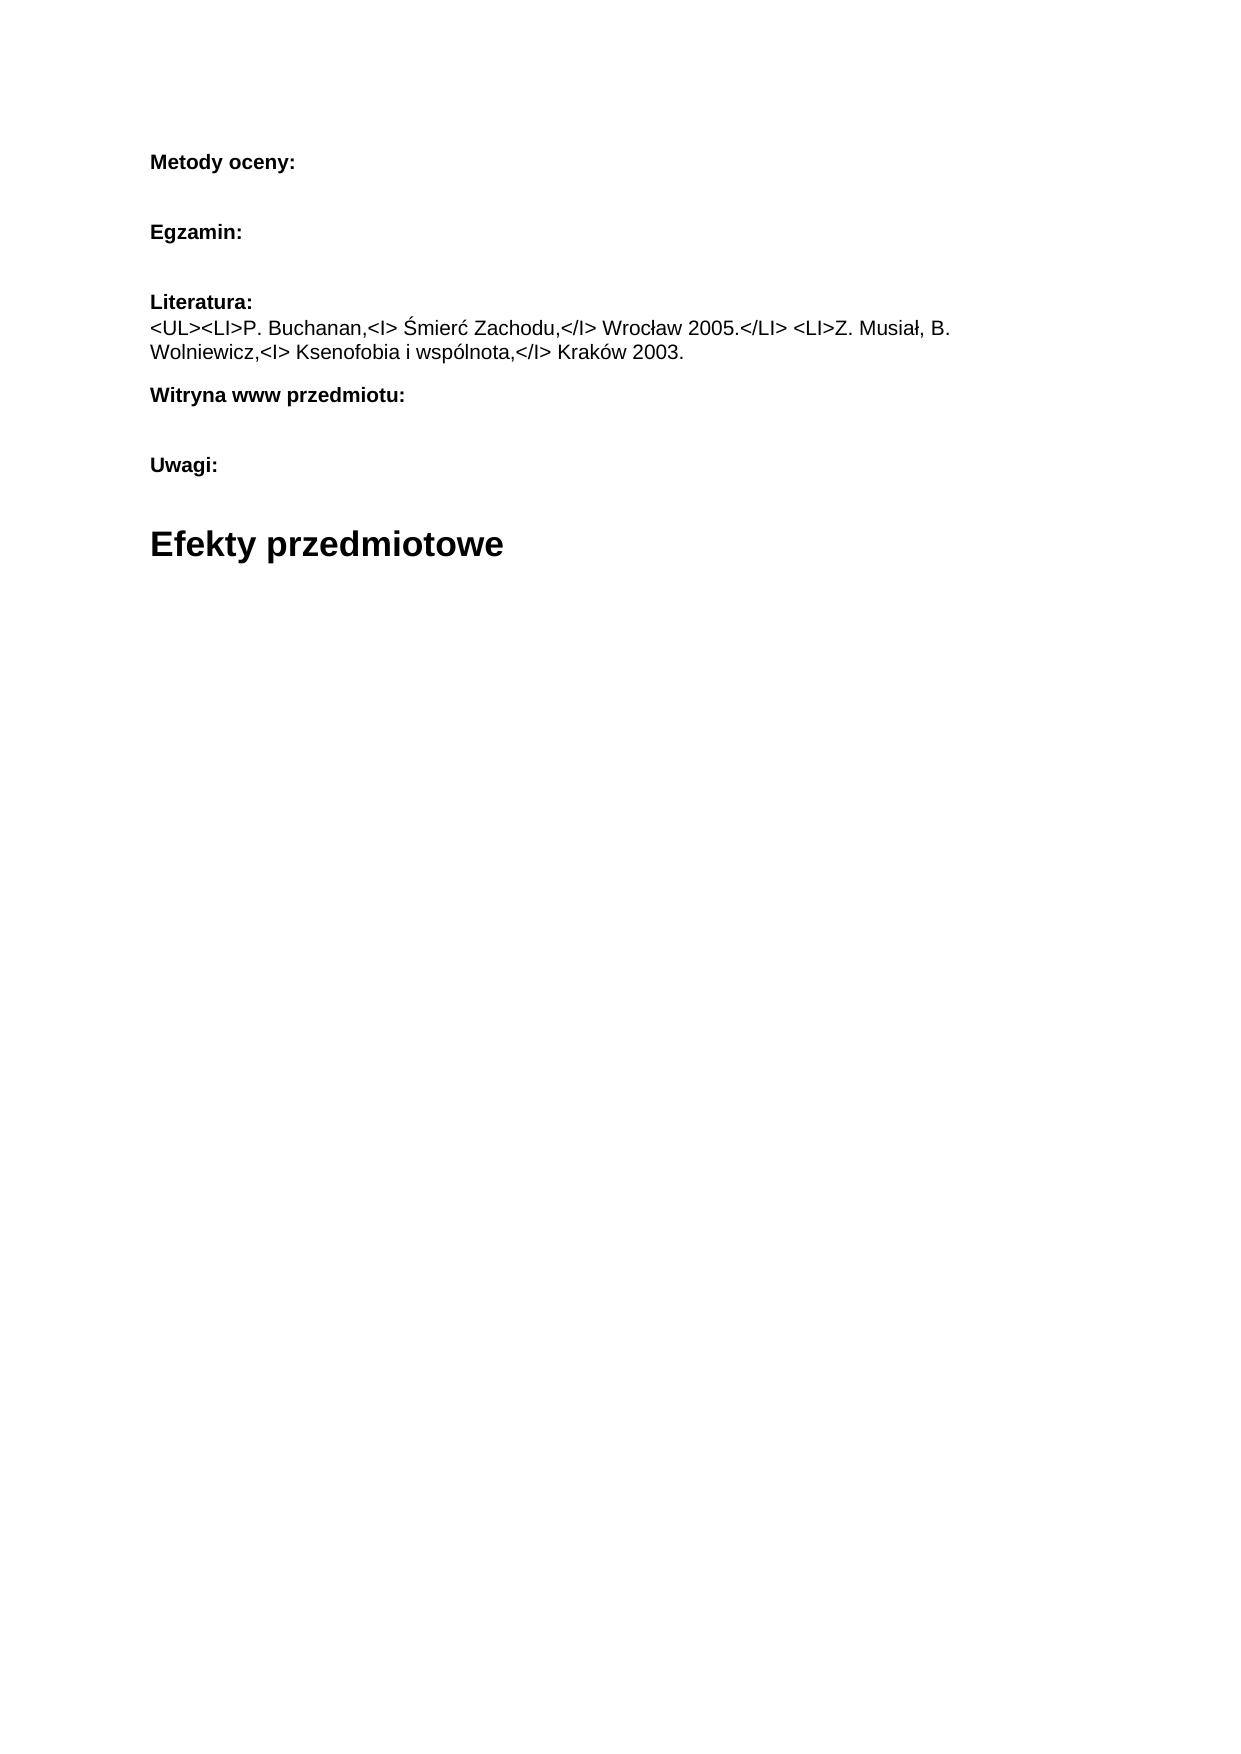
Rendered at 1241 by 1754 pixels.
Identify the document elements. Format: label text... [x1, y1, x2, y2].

text Uwagi: [150, 453, 1090, 477]
text Egzamin: [150, 220, 1090, 244]
subtitle Efekty przedmiotowe [150, 523, 1090, 564]
text Witryna www przedmiotu: [150, 383, 1090, 407]
text Literatura: [150, 289, 1090, 313]
text <UL><LI>P. Buchanan,<I> Śmierć Zachodu,</I> Wrocław 2005.</LI> <LI>Z. Musiał, B. Wolniewicz,<I> Ksenofobia i wspólnota,</I> Kraków 2003. [150, 316, 1090, 363]
text Metody oceny: [150, 150, 1090, 174]
